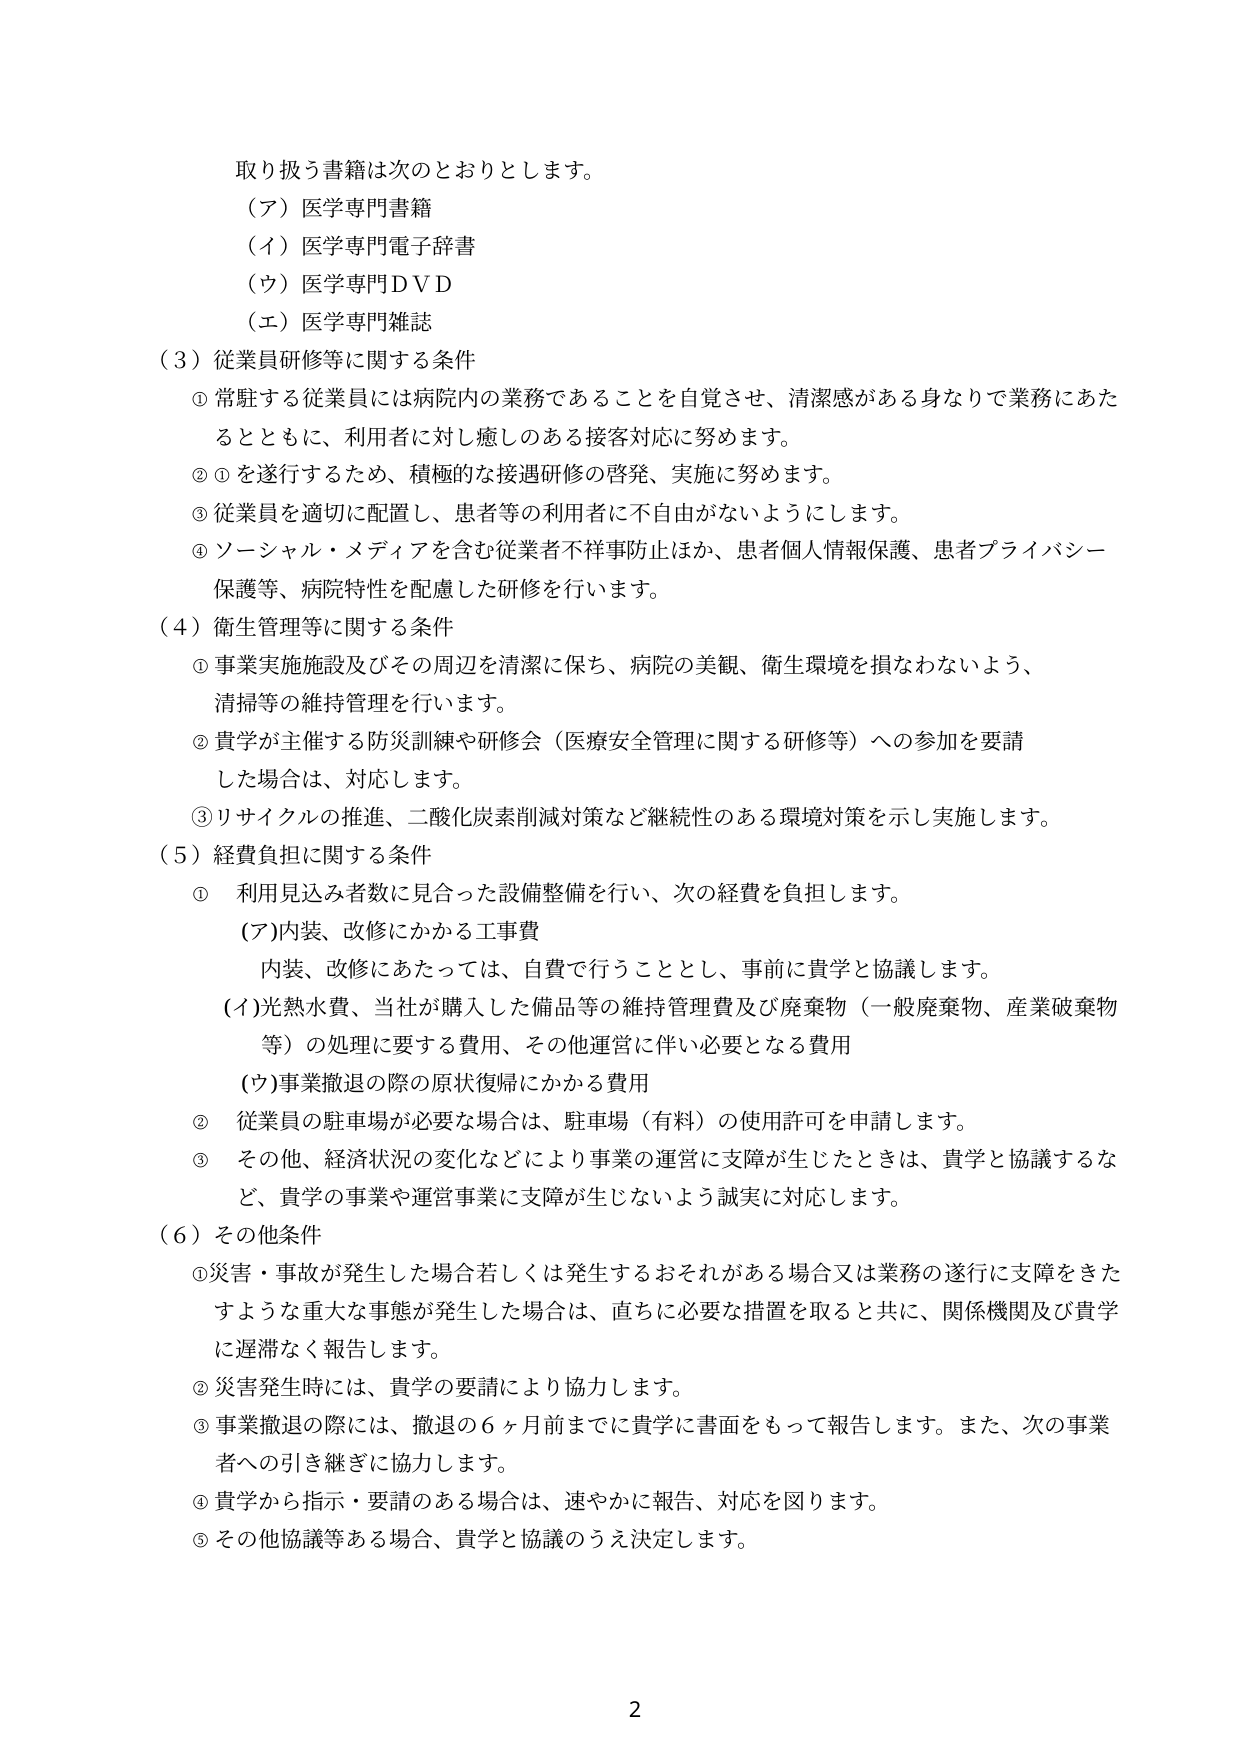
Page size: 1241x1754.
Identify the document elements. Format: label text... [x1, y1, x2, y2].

text （４）衛生管理等に関する条件 [148, 607, 1122, 644]
list 取り扱う書籍は次のとおりとします。 [235, 150, 1122, 188]
text 内装、改修にあたっては、自費で行うこととし、事前に貴学と協議します。 [260, 949, 1122, 987]
list （イ）医学専門電子辞書 [235, 226, 1122, 264]
list 貴学が主催する防災訓練や研修会（医療安全管理に関する研修等）への参加を要請 [192, 721, 1122, 759]
list （エ）医学専門雑誌 [213, 302, 1122, 340]
list 事業撤退の際の原状復帰にかかる費用 [235, 1063, 1122, 1101]
list した場合は、対応します。 [192, 759, 1122, 797]
list （ウ）医学専門ＤＶＤ [213, 264, 1122, 302]
text （５）経費負担に関する条件 [148, 835, 1122, 873]
list 内装、改修にかかる工事費 [235, 911, 1122, 949]
text ① 常駐する従業員には病院内の業務であることを自覚させ、清潔感がある身なりで業務にあたるとともに、利用者に対し癒しのある接客対応に努めます。 [191, 378, 1122, 454]
text （６）その他条件 [147, 1215, 1122, 1253]
list 清掃等の維持管理を行います。 [192, 683, 1122, 721]
list 災害・事故が発生した場合若しくは発生するおそれがある場合又は業務の遂行に支障をきたすような重大な事態が発生した場合は、直ちに必要な措置を取ると共に、関係機関及び貴学に遅滞なく報告します。 [192, 1253, 1122, 1367]
list 従業員の駐車場が必要な場合は、駐車場（有料）の使用許可を申請します。 [192, 1101, 1122, 1139]
list （ア）医学専門書籍 [235, 188, 1122, 226]
text ④ ソーシャル・メディアを含む従業者不祥事防止ほか、患者個人情報保護、患者プライバシー保護等、病院特性を配慮した研修を行います。 [191, 531, 1122, 607]
list 光熱水費、当社が購入した備品等の維持管理費及び廃棄物（一般廃棄物、産業破棄物等）の処理に要する費用、その他運営に伴い必要となる費用 [223, 987, 1122, 1063]
text ③ 従業員を適切に配置し、患者等の利用者に不自由がないようにします。 [148, 492, 1122, 531]
list 利用見込み者数に見合った設備整備を行い、次の経費を負担します。 [192, 873, 1122, 911]
text ② ①を遂行するため、積極的な接遇研修の啓発、実施に努めます。 [148, 454, 1122, 492]
list 災害発生時には、貴学の要請により協力します。 [192, 1367, 1122, 1405]
list 貴学から指示・要請のある場合は、速やかに報告、対応を図ります。 [192, 1481, 1122, 1519]
list 事業実施施設及びその周辺を清潔に保ち、病院の美観、衛生環境を損なわないよう、 [192, 644, 1122, 683]
list 事業撤退の際には、撤退の６ヶ月前までに貴学に書面をもって報告します。また、次の事業者への引き継ぎに協力します。 [193, 1405, 1122, 1481]
text （３）従業員研修等に関する条件 [148, 340, 1122, 378]
list その他、経済状況の変化などにより事業の運営に支障が生じたときは、貴学と協議するなど、貴学の事業や運営事業に支障が生じないよう誠実に対応します。 [192, 1139, 1122, 1215]
list その他協議等ある場合、貴学と協議のうえ決定します。 [192, 1519, 1122, 1557]
text ③リサイクルの推進、二酸化炭素削減対策など継続性のある環境対策を示し実施します。 [148, 797, 1122, 835]
